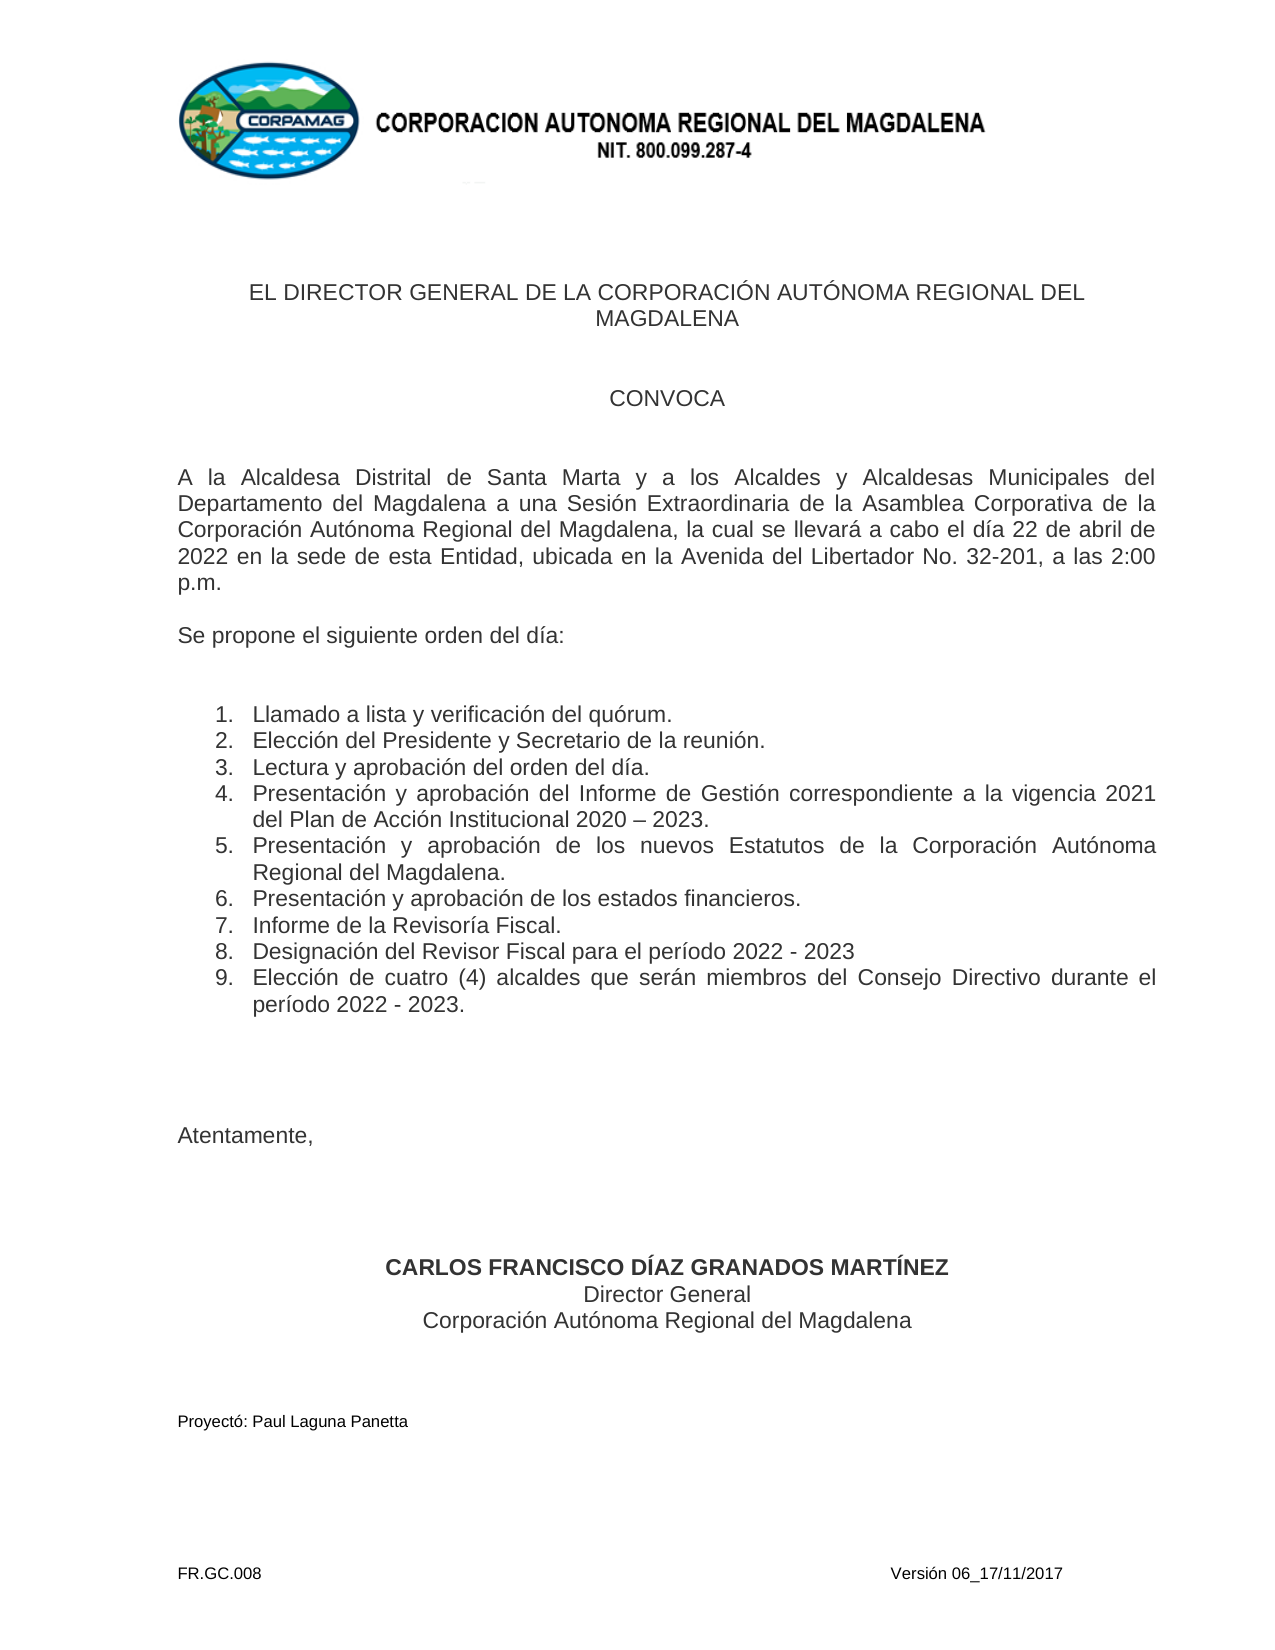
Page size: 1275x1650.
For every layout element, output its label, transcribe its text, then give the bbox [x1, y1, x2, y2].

text Director General [177, 1281, 1157, 1307]
text A la Alcaldesa Distrital de Santa Marta y a los Alcaldes y Alcaldesas Municipales del Departamento del Magdalena a una Sesión Extraordinaria de la Asamblea Corporativa de la Corporación Autónoma Regional del Magdalena, la cual se llevará a cabo el día 22 de abril de 2022 en la sede de esta Entidad, ubicada en la Avenida del Libertador No. 32-201, a las 2:00 p.m. [177, 463, 1157, 595]
text Corporación Autónoma Regional del Magdalena [177, 1307, 1157, 1333]
list Presentación y aprobación de los estados financieros. [215, 885, 1157, 912]
list Llamado a lista y verificación del quórum. [215, 701, 1157, 727]
list Elección de cuatro (4) alcaldes que serán miembros del Consejo Directivo durante el período 2022 - 2023. [215, 964, 1157, 1017]
picture [177, 59, 992, 186]
text EL DIRECTOR GENERAL DE LA CORPORACIÓN AUTÓNOMA REGIONAL DEL MAGDALENA [177, 279, 1157, 332]
list Informe de la Revisoría Fiscal. [215, 912, 1157, 938]
text Proyectó: Paul Laguna Panetta [177, 1412, 1157, 1431]
text Se propone el siguiente orden del día: [177, 622, 1157, 648]
list Lectura y aprobación del orden del día. [215, 753, 1157, 780]
list Presentación y aprobación de los nuevos Estatutos de la Corporación Autónoma Regional del Magdalena. [215, 832, 1157, 885]
list Presentación y aprobación del Informe de Gestión correspondiente a la vigencia 2021 del Plan de Acción Institucional 2020 – 2023. [215, 780, 1157, 832]
text CONVOCA [177, 384, 1157, 411]
list Elección del Presidente y Secretario de la reunión. [215, 727, 1157, 753]
text Atentamente, [177, 1122, 1157, 1149]
text CARLOS FRANCISCO DÍAZ GRANADOS MARTÍNEZ [177, 1254, 1157, 1281]
list Designación del Revisor Fiscal para el período 2022 - 2023 [215, 938, 1157, 964]
